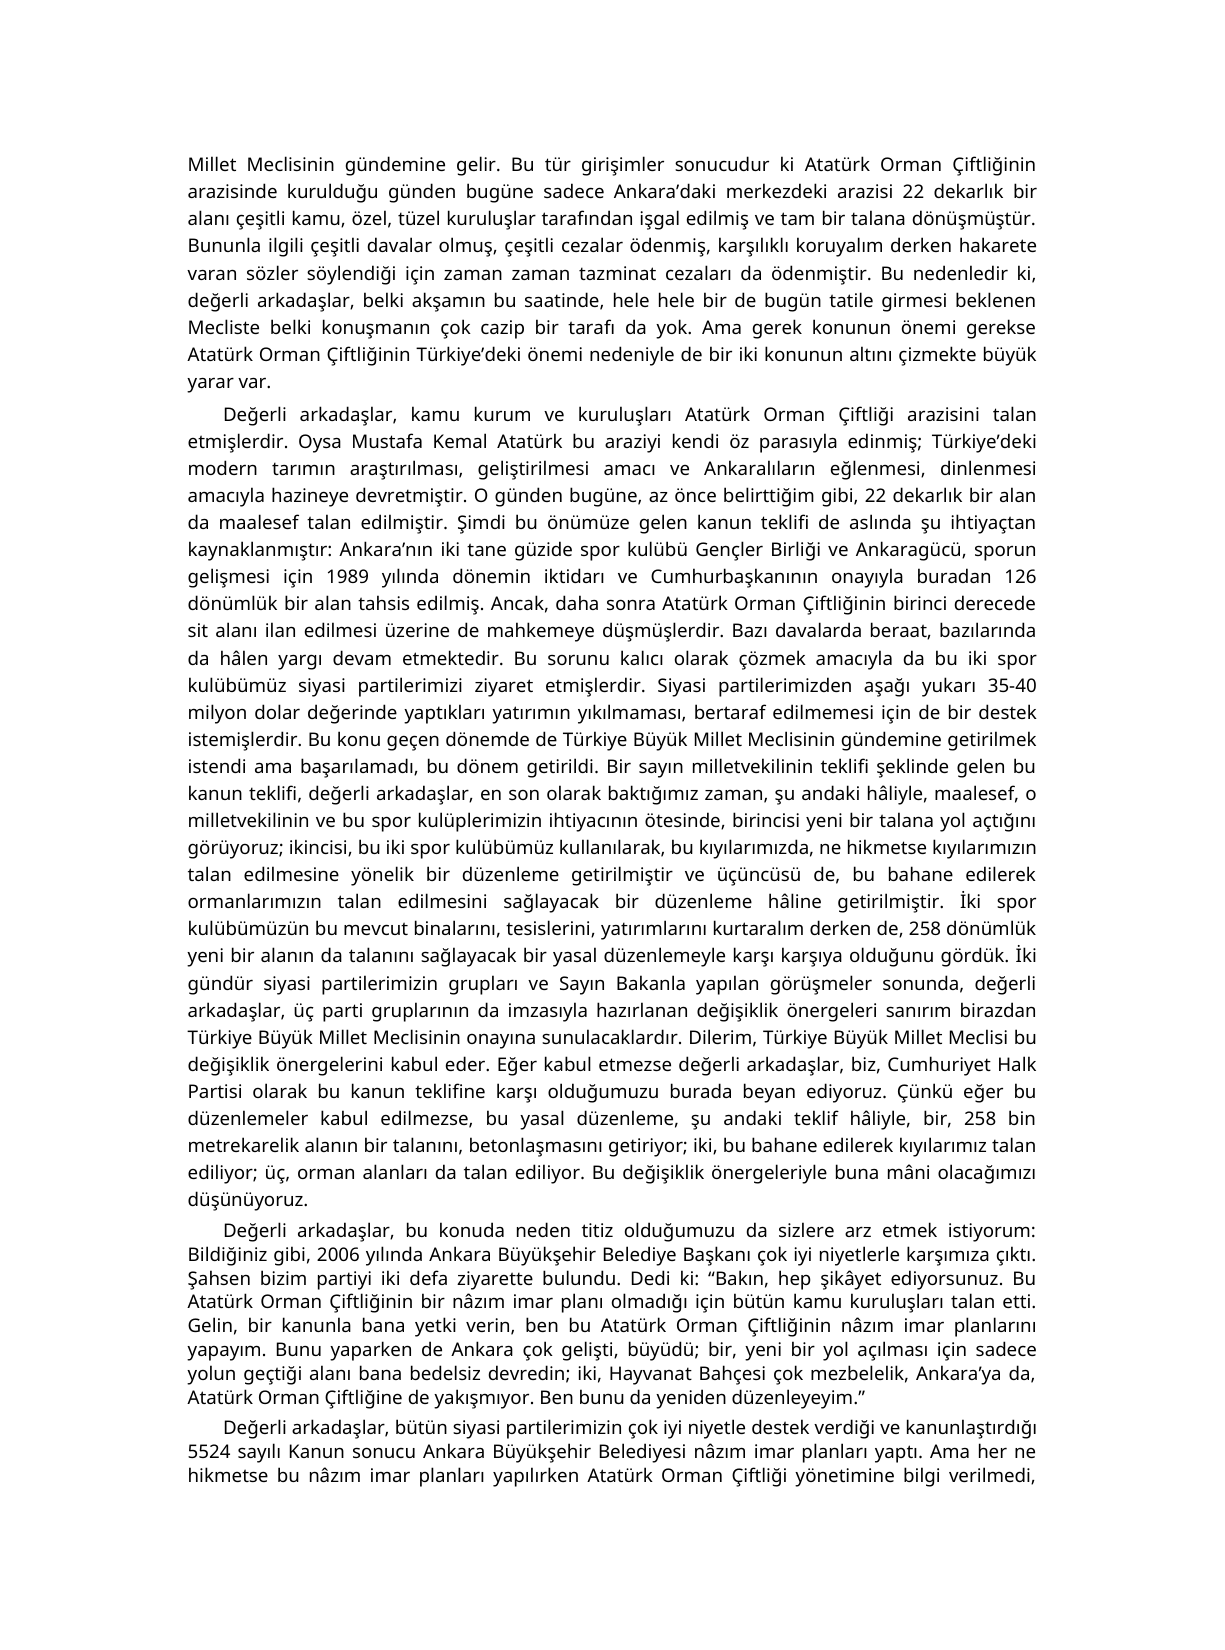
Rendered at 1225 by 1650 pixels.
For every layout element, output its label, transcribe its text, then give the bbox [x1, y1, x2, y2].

text Değerli arkadaşlar, kamu kurum ve kuruluşları Atatürk Orman Çiftliği arazisini talan etmişlerdir. Oysa Mustafa Kemal Atatürk bu araziyi kendi öz parasıyla edinmiş; Türkiye’deki modern tarımın araştırılması, geliştirilmesi amacı ve Ankaralıların eğlenmesi, dinlenmesi amacıyla hazineye devretmiştir. O günden bugüne, az önce belirttiğim gibi, 22 dekarlık bir alan da maalesef talan edilmiştir. Şimdi bu önümüze gelen kanun teklifi de aslında şu ihtiyaçtan kaynaklanmıştır: Ankara’nın iki tane güzide spor kulübü Gençler Birliği ve Ankaragücü, sporun gelişmesi için 1989 yılında dönemin iktidarı ve Cumhurbaşkanının onayıyla buradan 126 dönümlük bir alan tahsis edilmiş. Ancak, daha sonra Atatürk Orman Çiftliğinin birinci derecede sit alanı ilan edilmesi üzerine de mahkemeye düşmüşlerdir. Bazı davalarda beraat, bazılarında da hâlen yargı devam etmektedir. Bu sorunu kalıcı olarak çözmek amacıyla da bu iki spor kulübümüz siyasi partilerimizi ziyaret etmişlerdir. Siyasi partilerimizden aşağı yukarı 35-40 milyon dolar değerinde yaptıkları yatırımın yıkılmaması, bertaraf edilmemesi için de bir destek istemişlerdir. Bu konu geçen dönemde de Türkiye Büyük Millet Meclisinin gündemine getirilmek istendi ama başarılamadı, bu dönem getirildi. Bir sayın milletvekilinin teklifi şeklinde gelen bu kanun teklifi, değerli arkadaşlar, en son olarak baktığımız zaman, şu andaki hâliyle, maalesef, o milletvekilinin ve bu spor kulüplerimizin ihtiyacının ötesinde, birincisi yeni bir talana yol açtığını görüyoruz; ikincisi, bu iki spor kulübümüz kullanılarak, bu kıyılarımızda, ne hikmetse kıyılarımızın talan edilmesine yönelik bir düzenleme getirilmiştir ve üçüncüsü de, bu bahane edilerek ormanlarımızın talan edilmesini sağlayacak bir düzenleme hâline getirilmiştir. İki spor kulübümüzün bu mevcut binalarını, tesislerini, yatırımlarını kurtaralım derken de, 258 dönümlük yeni bir alanın da talanını sağlayacak bir yasal düzenlemeyle karşı karşıya olduğunu gördük. İki gündür siyasi partilerimizin grupları ve Sayın Bakanla yapılan görüşmeler sonunda, değerli arkadaşlar, üç parti gruplarının da imzasıyla hazırlanan değişiklik önergeleri sanırım birazdan Türkiye Büyük Millet Meclisinin onayına sunulacaklardır. Dilerim, Türkiye Büyük Millet Meclisi bu değişiklik önergelerini kabul eder. Eğer kabul etmezse değerli arkadaşlar, biz, Cumhuriyet Halk Partisi olarak bu kanun teklifine karşı olduğumuzu burada beyan ediyoruz. Çünkü eğer bu düzenlemeler kabul edilmezse, bu yasal düzenleme, şu andaki teklif hâliyle, bir, 258 bin metrekarelik alanın bir talanını, betonlaşmasını getiriyor; iki, bu bahane edilerek kıyılarımız talan ediliyor; üç, orman alanları da talan ediliyor. Bu değişiklik önergeleriyle buna mâni olacağımızı düşünüyoruz. [187, 399, 1037, 1212]
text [187, 1415, 1037, 1487]
text Değerli arkadaşlar, bu konuda neden titiz olduğumuzu da sizlere arz etmek istiyorum: Bildiğiniz gibi, 2006 yılında Ankara Büyükşehir Belediye Başkanı çok iyi niyetlerle karşımıza çıktı. Şahsen bizim partiyi iki defa ziyarette bulundu. Dedi ki: “Bakın, hep şikâyet ediyorsunuz. Bu Atatürk Orman Çiftliğinin bir nâzım imar planı olmadığı için bütün kamu kuruluşları talan etti. Gelin, bir kanunla bana yetki verin, ben bu Atatürk Orman Çiftliğinin nâzım imar planlarını yapayım. Bunu yaparken de Ankara çok gelişti, büyüdü; bir, yeni bir yol açılması için sadece yolun geçtiği alanı bana bedelsiz devredin; iki, Hayvanat Bahçesi çok mezbelelik, Ankara’ya da, Atatürk Orman Çiftliğine de yakışmıyor. Ben bunu da yeniden düzenleyeyim.” [187, 1218, 1037, 1409]
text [187, 150, 1037, 394]
